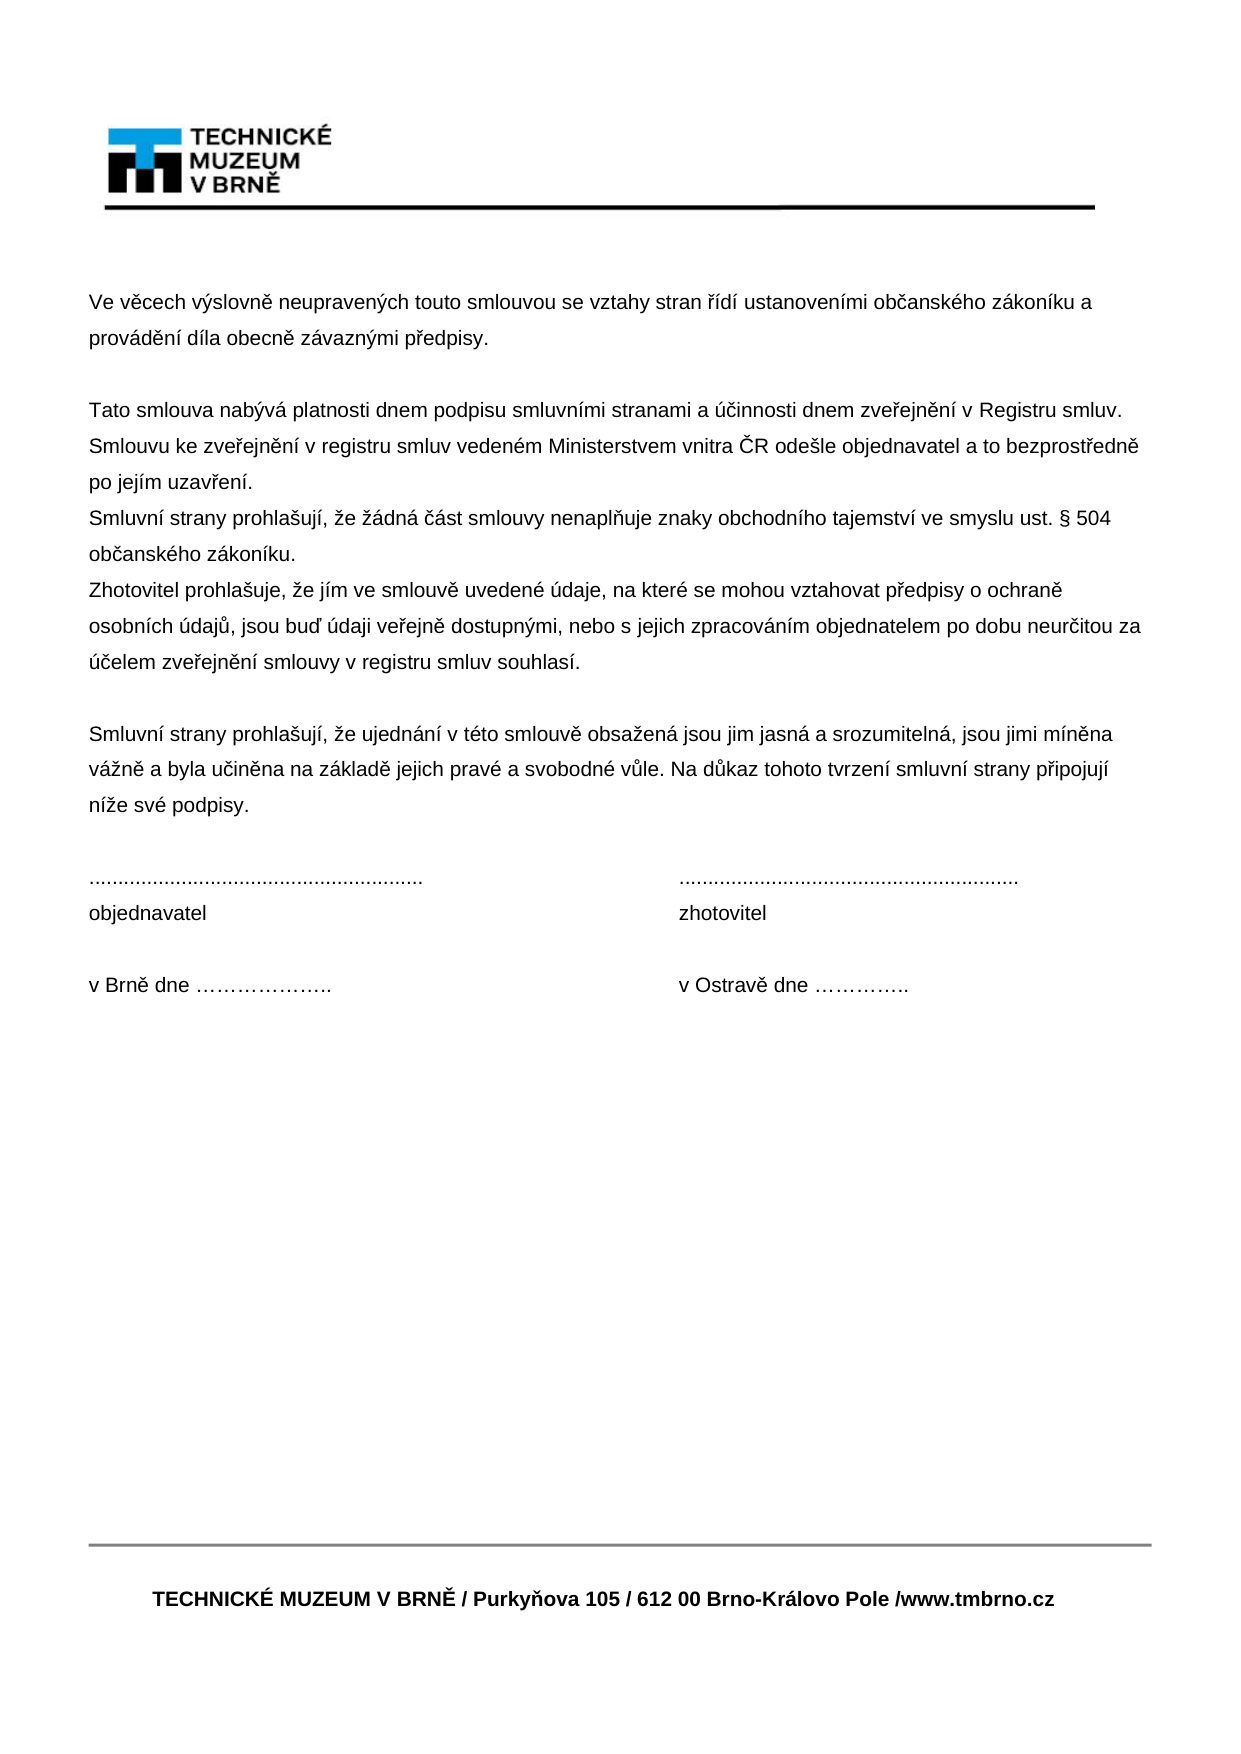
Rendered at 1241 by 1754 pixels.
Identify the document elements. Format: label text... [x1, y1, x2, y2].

picture [88, 73, 1095, 262]
text Tato smlouva nabývá platnosti dnem podpisu smluvními stranami a účinnosti dnem zveřejnění v Registru smluv. [89, 398, 1152, 422]
text Smluvní strany prohlašují, že žádná část smlouvy nenaplňuje znaky obchodního tajemství ve smyslu ust. § 504 občanského zákoníku. [89, 506, 1152, 566]
text objednavatel zhotovitel [89, 901, 1152, 925]
text v Brně dne ……………….. v Ostravě dne ………….. [89, 973, 1152, 997]
text Smluvní strany prohlašují, že ujednání v této smlouvě obsažená jsou jim jasná a srozumitelná, jsou jimi míněna vážně a byla učiněna na základě jejich pravé a svobodné vůle. Na důkaz tohoto tvrzení smluvní strany připojují níže své podpisy. [89, 721, 1152, 817]
text Zhotovitel prohlašuje, že jím ve smlouvě uvedené údaje, na které se mohou vztahovat předpisy o ochraně osobních údajů, jsou buď údaji veřejně dostupnými, nebo s jejich zpracováním objednatelem po dobu neurčitou za účelem zveřejnění smlouvy v registru smluv souhlasí. [89, 578, 1152, 673]
text Ve věcech výslovně neupravených touto smlouvou se vztahy stran řídí ustanoveními občanského zákoníku a provádění díla obecně závaznými předpisy. [89, 290, 1152, 350]
text .......................................................... ........................................................... [89, 865, 1152, 889]
text Smlouvu ke zveřejnění v registru smluv vedeném Ministerstvem vnitra ČR odešle objednavatel a to bezprostředně po jejím uzavření. [89, 434, 1152, 494]
